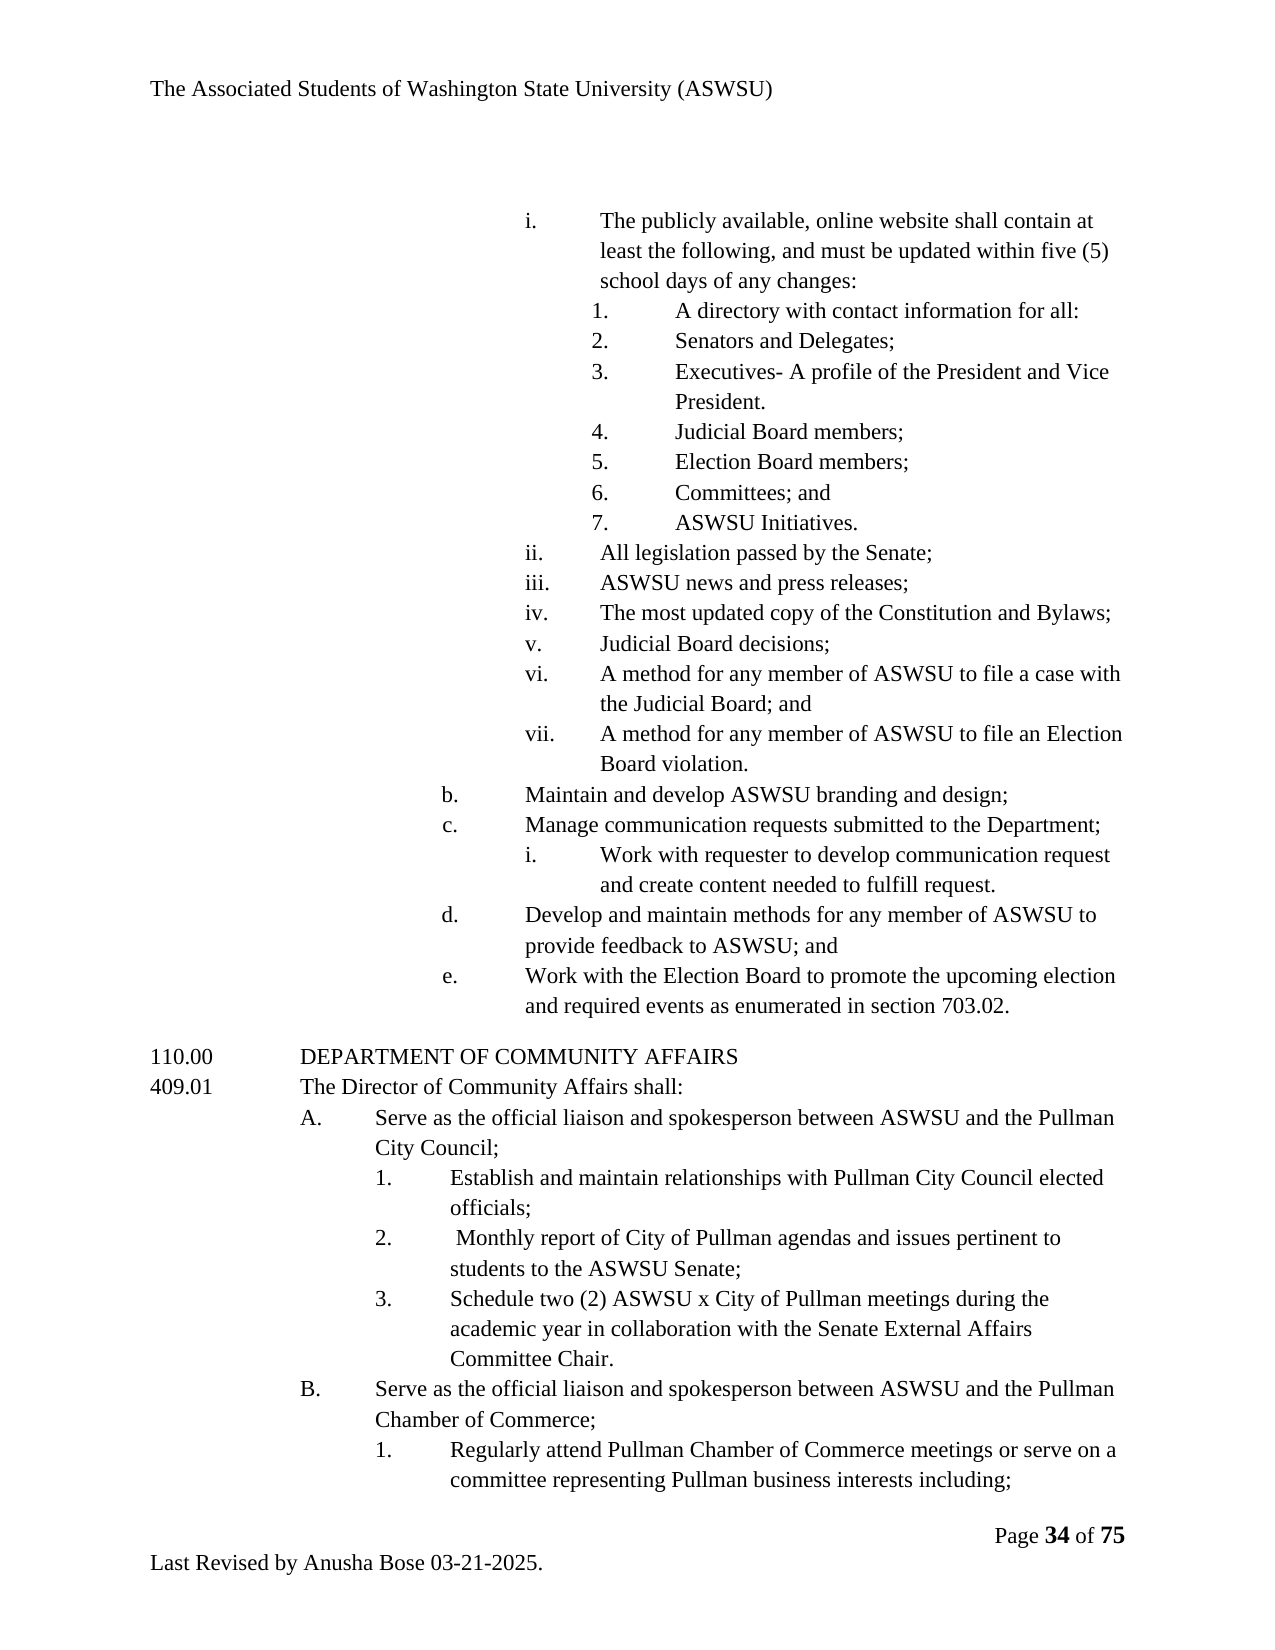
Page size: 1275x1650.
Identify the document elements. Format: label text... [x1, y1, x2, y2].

list Serve as the official liaison and spokesperson between ASWSU and the Pullman City Council; [300, 1104, 1125, 1160]
list The publicly available, online website shall contain at least the following, and must be updated within five (5) school days of any changes: [525, 207, 1125, 293]
list Serve as the official liaison and spokesperson between ASWSU and the Pullman Chamber of Commerce; [300, 1376, 1125, 1432]
list Manage communication requests submitted to the Department; [450, 811, 1125, 837]
list Election Board members; [600, 448, 1125, 475]
list ASWSU news and press releases; [525, 569, 1125, 596]
list Work with the Election Board to promote the upcoming election and required events as enumerated in section 703.02. [450, 962, 1125, 1018]
title DEPARTMENT OF COMMUNITY AFFAIRS [150, 1043, 1125, 1069]
list 409.01 The Director of Community Affairs shall: [150, 1073, 1125, 1100]
list Develop and maintain methods for any member of ASWSU to provide feedback to ASWSU; and [450, 902, 1125, 958]
list Executives- A profile of the President and Vice President. [600, 358, 1125, 414]
list All legislation passed by the Senate; [525, 539, 1125, 565]
list A method for any member of ASWSU to file a case with the Judicial Board; and [525, 660, 1125, 716]
list Maintain and develop ASWSU branding and design; [450, 781, 1125, 807]
list Schedule two (2) ASWSU x City of Pullman meetings during the academic year in collaboration with the Senate External Affairs Committee Chair. [375, 1285, 1125, 1372]
list Committees; and [600, 479, 1125, 505]
list Monthly report of City of Pullman agendas and issues pertinent to students to the ASWSU Senate; [375, 1224, 1125, 1281]
list Judicial Board decisions; [525, 630, 1125, 656]
list Regularly attend Pullman Chamber of Commerce meetings or serve on a committee representing Pullman business interests including; [375, 1436, 1125, 1492]
list Establish and maintain relationships with Pullman City Council elected officials; [375, 1164, 1125, 1221]
list Work with requester to develop communication request and create content needed to fulfill request. [525, 841, 1125, 898]
list Judicial Board members; [600, 418, 1125, 444]
list A method for any member of ASWSU to file an Election Board violation. [525, 720, 1125, 777]
list Senators and Delegates; [600, 328, 1125, 354]
list The most updated copy of the Constitution and Bylaws; [525, 599, 1125, 626]
list ASWSU Initiatives. [600, 509, 1125, 535]
list A directory with contact information for all: [600, 297, 1125, 324]
